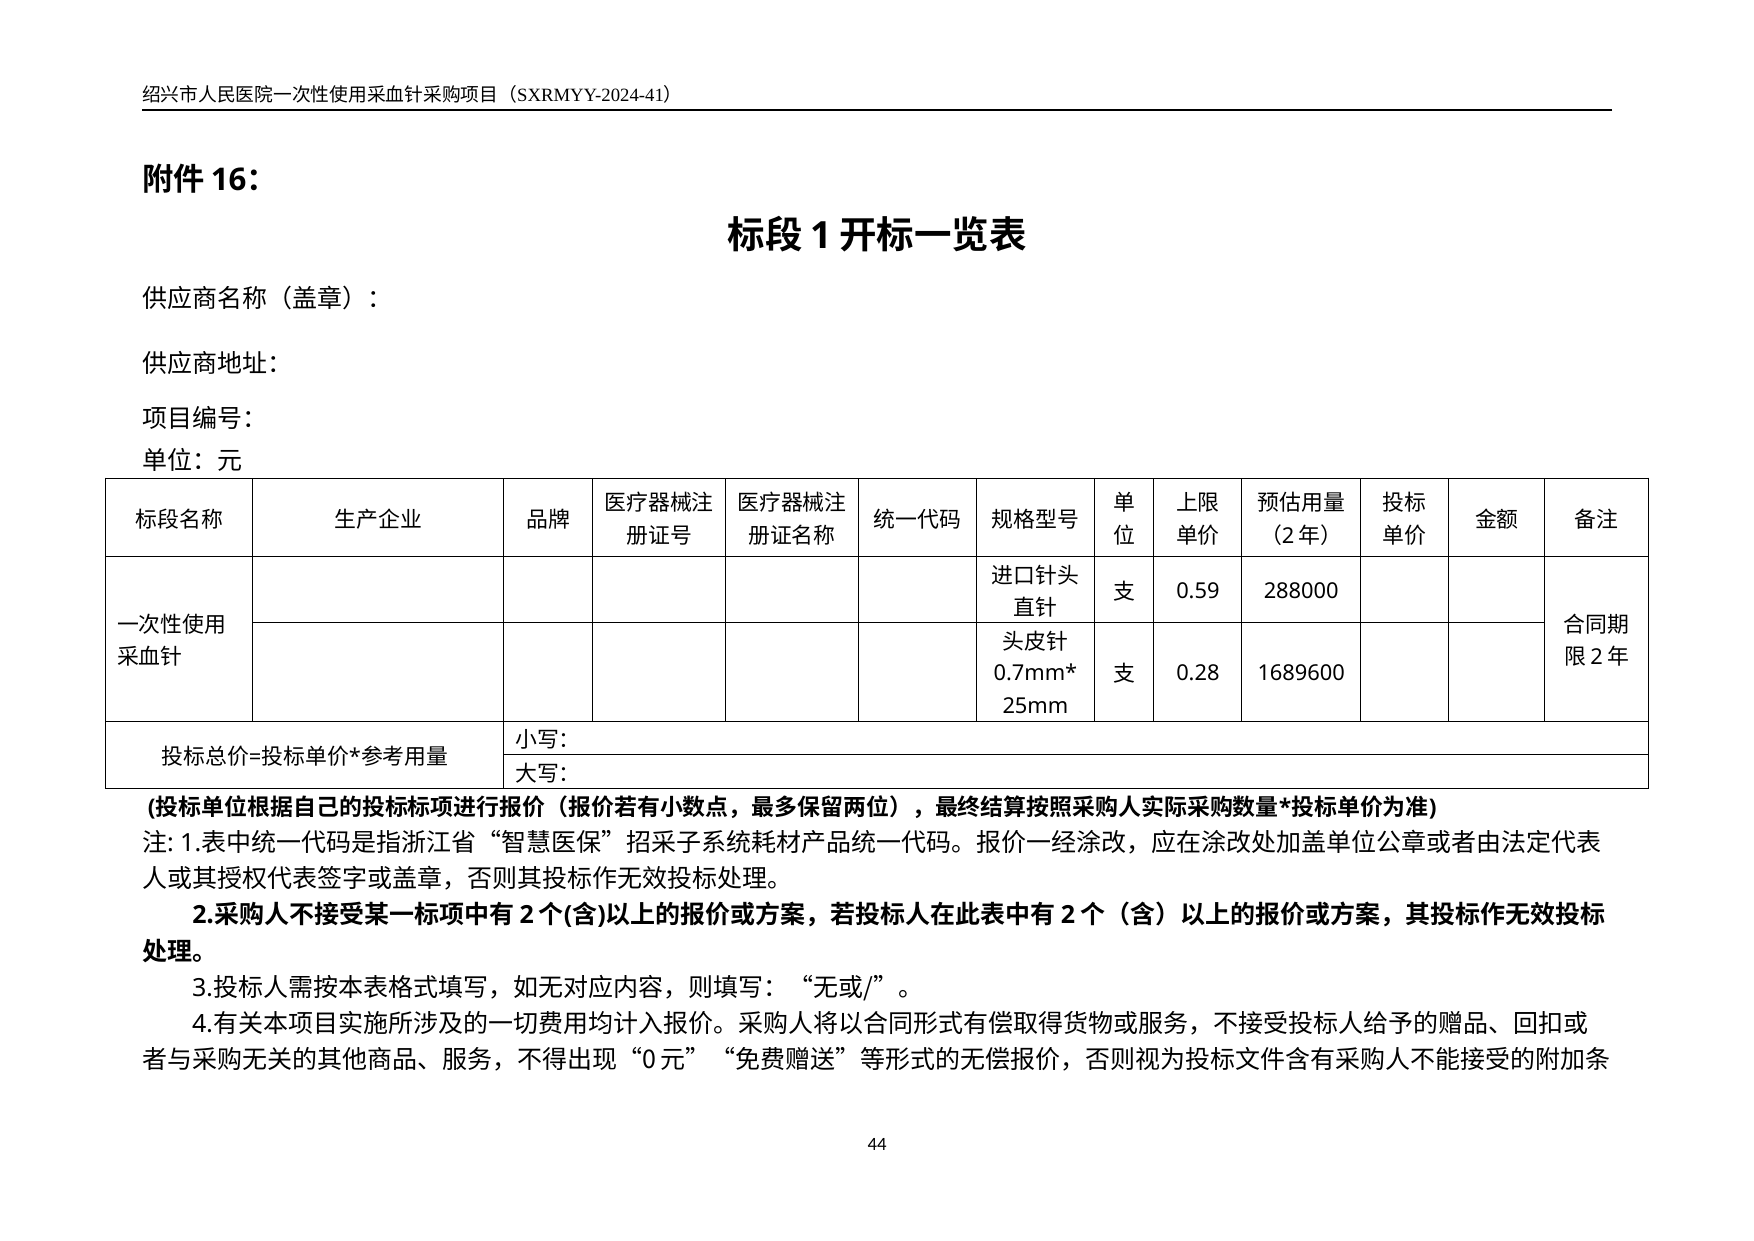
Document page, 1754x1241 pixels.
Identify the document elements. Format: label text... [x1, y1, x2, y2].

table_cell [726, 623, 858, 721]
text 单位：元 [142, 436, 1612, 478]
table_header 预估用量 （2年） [1242, 479, 1360, 556]
table_cell [1361, 623, 1448, 721]
table_cell 合同期限2年 [1545, 557, 1648, 721]
text 附件16： [142, 154, 1612, 199]
table_cell [859, 557, 976, 622]
table_cell 0.28 [1154, 623, 1241, 721]
table_cell 大写： [504, 755, 1648, 788]
table_cell 支 [1095, 557, 1153, 622]
table_cell [593, 623, 725, 721]
table_cell 投标总价=投标单价*参考用量 [106, 722, 503, 788]
table_header 金额 [1449, 479, 1544, 556]
table_cell 0.59 [1154, 557, 1241, 622]
text 注: 1.表中统一代码是指浙江省“智慧医保”招采子系统耗材产品统一代码。报价一经涂改，应在涂改处加盖单位公章或者由法定代表人或其授权代表签字或盖章，否则其投标作无效投标处理。 [142, 822, 1612, 895]
table_cell [504, 623, 592, 721]
text 2.采购人不接受某一标项中有2个(含)以上的报价或方案，若投标人在此表中有2个（含）以上的报价或方案，其投标作无效投标处理。 [142, 895, 1612, 967]
text 标段1开标一览表 [142, 205, 1612, 259]
table_header 标段名称 [106, 479, 252, 556]
text 供应商地址： [142, 329, 1612, 394]
table_cell 进口针头直针 [977, 557, 1094, 622]
table_cell [859, 623, 976, 721]
table_cell [1361, 557, 1448, 622]
table_header 品牌 [504, 479, 592, 556]
table_cell [1449, 557, 1544, 622]
table_header 规格型号 [977, 479, 1094, 556]
text (投标单位根据自己的投标标项进行报价（报价若有小数点，最多保留两位），最终结算按照采购人实际采购数量*投标单价为准) [142, 789, 1612, 822]
table_cell 支 [1095, 623, 1153, 721]
table_cell [593, 557, 725, 622]
text 3.投标人需按本表格式填写，如无对应内容，则填写：“无或/”。 [142, 967, 1612, 1003]
table_header 统一代码 [859, 479, 976, 556]
table_header 备注 [1545, 479, 1648, 556]
table_header 投标 单价 [1361, 479, 1448, 556]
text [142, 1003, 1612, 1076]
table_header 医疗器械注册证名称 [726, 479, 858, 556]
text 项目编号： [142, 394, 1612, 436]
table_header 上限 单价 [1154, 479, 1241, 556]
text 供应商名称（盖章）： [142, 264, 1612, 329]
table_cell 头皮针0.7mm*25mm [977, 623, 1094, 721]
table_header 医疗器械注册证号 [593, 479, 725, 556]
table_cell [726, 557, 858, 622]
table_cell [1449, 623, 1544, 721]
table_header 单位 [1095, 479, 1153, 556]
table_cell 小写： [504, 722, 1648, 754]
table_cell 1689600 [1242, 623, 1360, 721]
table_cell 一次性使用采血针 [106, 557, 252, 721]
table_cell [253, 623, 503, 721]
table_cell [504, 557, 592, 622]
table_header 生产企业 [253, 479, 503, 556]
table_cell 288000 [1242, 557, 1360, 622]
table_cell [253, 557, 503, 622]
